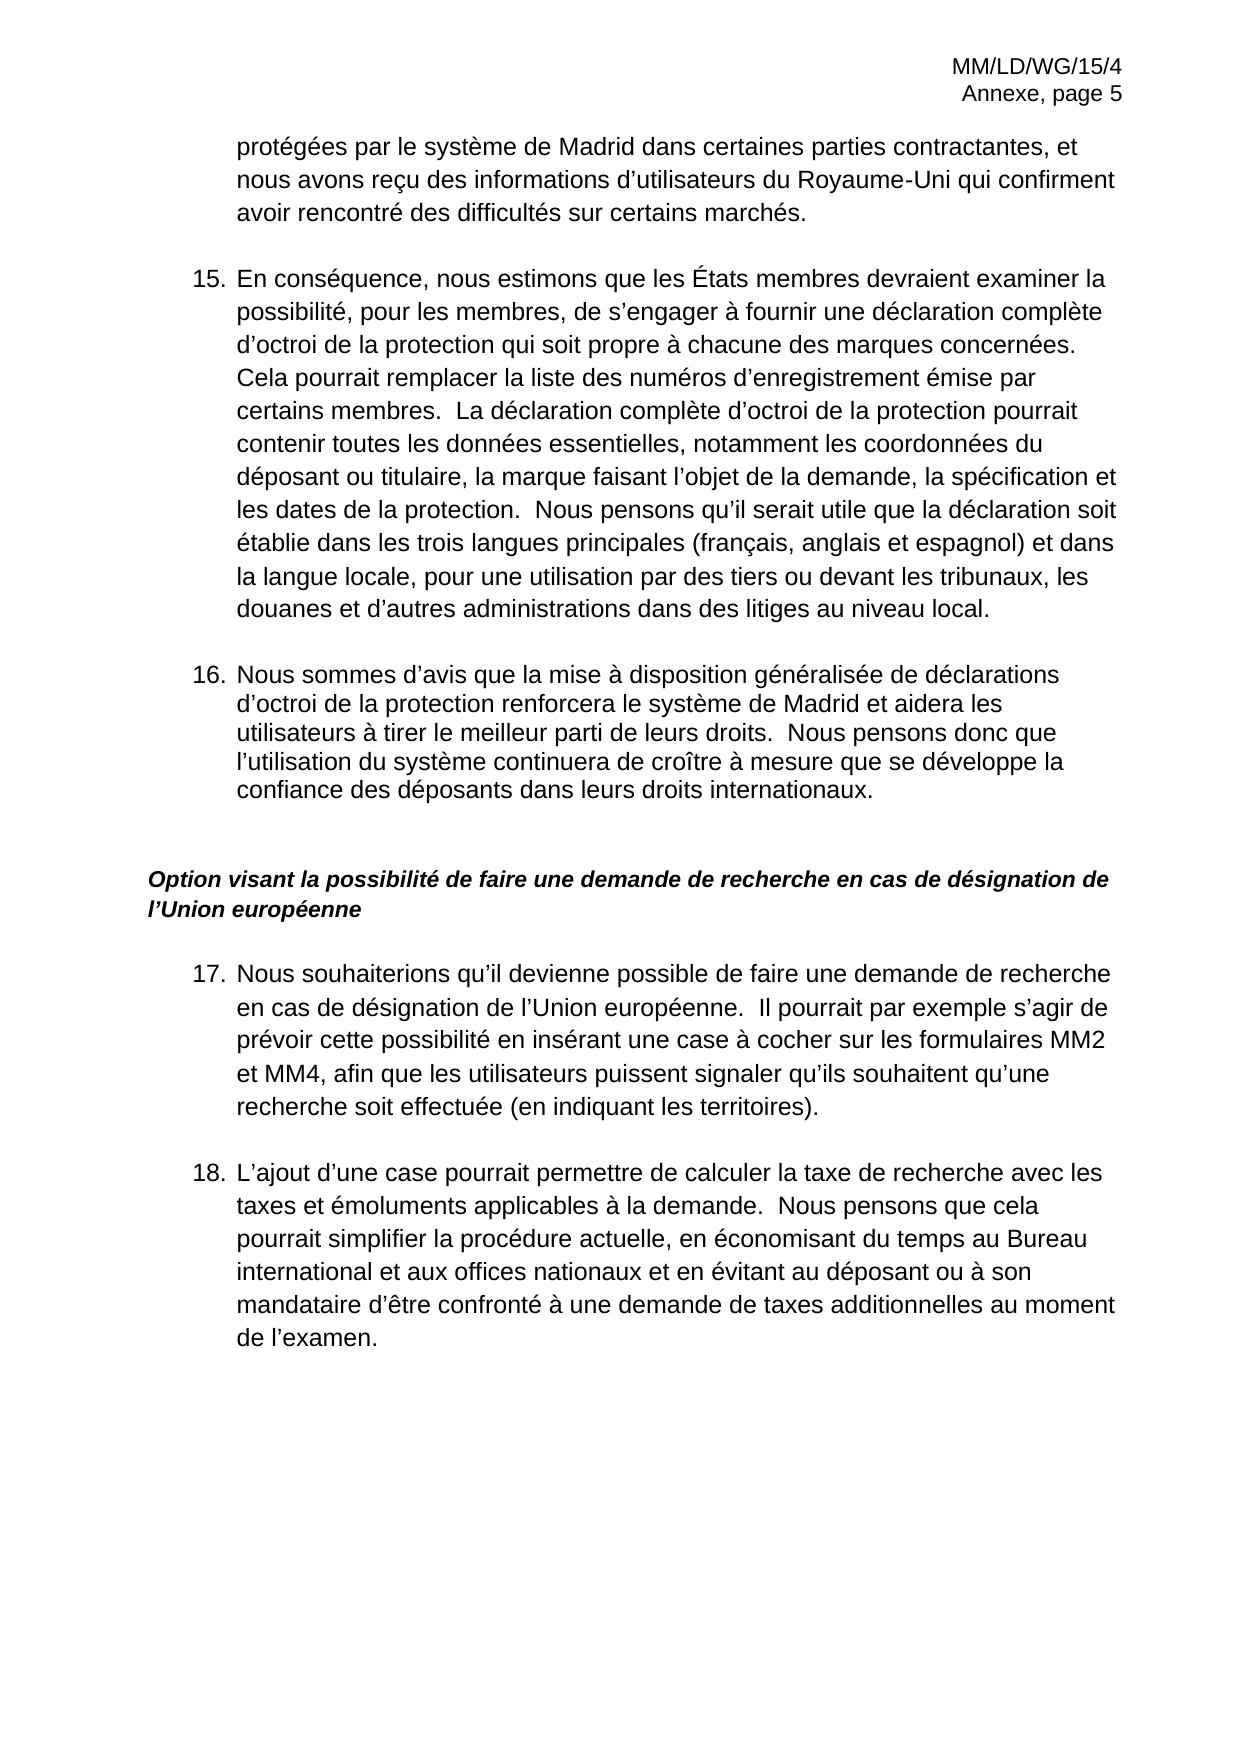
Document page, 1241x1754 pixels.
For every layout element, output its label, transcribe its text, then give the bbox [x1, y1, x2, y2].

list En conséquence, nous estimons que les États membres devraient examiner la possibilité, pour les membres, de s’engager à fournir une déclaration complète d’octroi de la protection qui soit propre à chacune des marques concernées. Cela pourrait remplacer la liste des numéros d’enregistrement émise par certains membres. La déclaration complète d’octroi de la protection pourrait contenir toutes les données essentielles, notamment les coordonnées du déposant ou titulaire, la marque faisant l’objet de la demande, la spécification et les dates de la protection. Nous pensons qu’il serait utile que la déclaration soit établie dans les trois langues principales (français, anglais et espagnol) et dans la langue locale, pour une utilisation par des tiers ou devant les tribunaux, les douanes et d’autres administrations dans des litiges au niveau local. [192, 264, 1122, 623]
list Nous sommes d’avis que la mise à disposition généralisée de déclarations d’octroi de la protection renforcera le système de Madrid et aidera les utilisateurs à tirer le meilleur parti de leurs droits. Nous pensons donc que l’utilisation du système continuera de croître à mesure que se développe la confiance des déposants dans leurs droits internationaux. [192, 661, 1122, 804]
text Option visant la possibilité de faire une demande de recherche en cas de désignation de l’Union européenne [148, 866, 1122, 923]
list L’ajout d’une case pourrait permettre de calculer la taxe de recherche avec les taxes et émoluments applicables à la demande. Nous pensons que cela pourrait simplifier la procédure actuelle, en économisant du temps au Bureau international et aux offices nationaux et en évitant au déposant ou à son mandataire d’être confronté à une demande de taxes additionnelles au moment de l’examen. [192, 1158, 1122, 1351]
list Nous souhaiterions qu’il devienne possible de faire une demande de recherche en cas de désignation de l’Union européenne. Il pourrait par exemple s’agir de prévoir cette possibilité en insérant une case à cocher sur les formulaires MM2 et MM4, afin que les utilisateurs puissent signaler qu’ils souhaitent qu’une recherche soit effectuée (en indiquant les territoires). [192, 959, 1122, 1120]
list protégées par le système de Madrid dans certaines parties contractantes, et nous avons reçu des informations d’utilisateurs du Royaume-Uni qui confirment avoir rencontré des difficultés sur certains marchés. [236, 132, 1122, 227]
